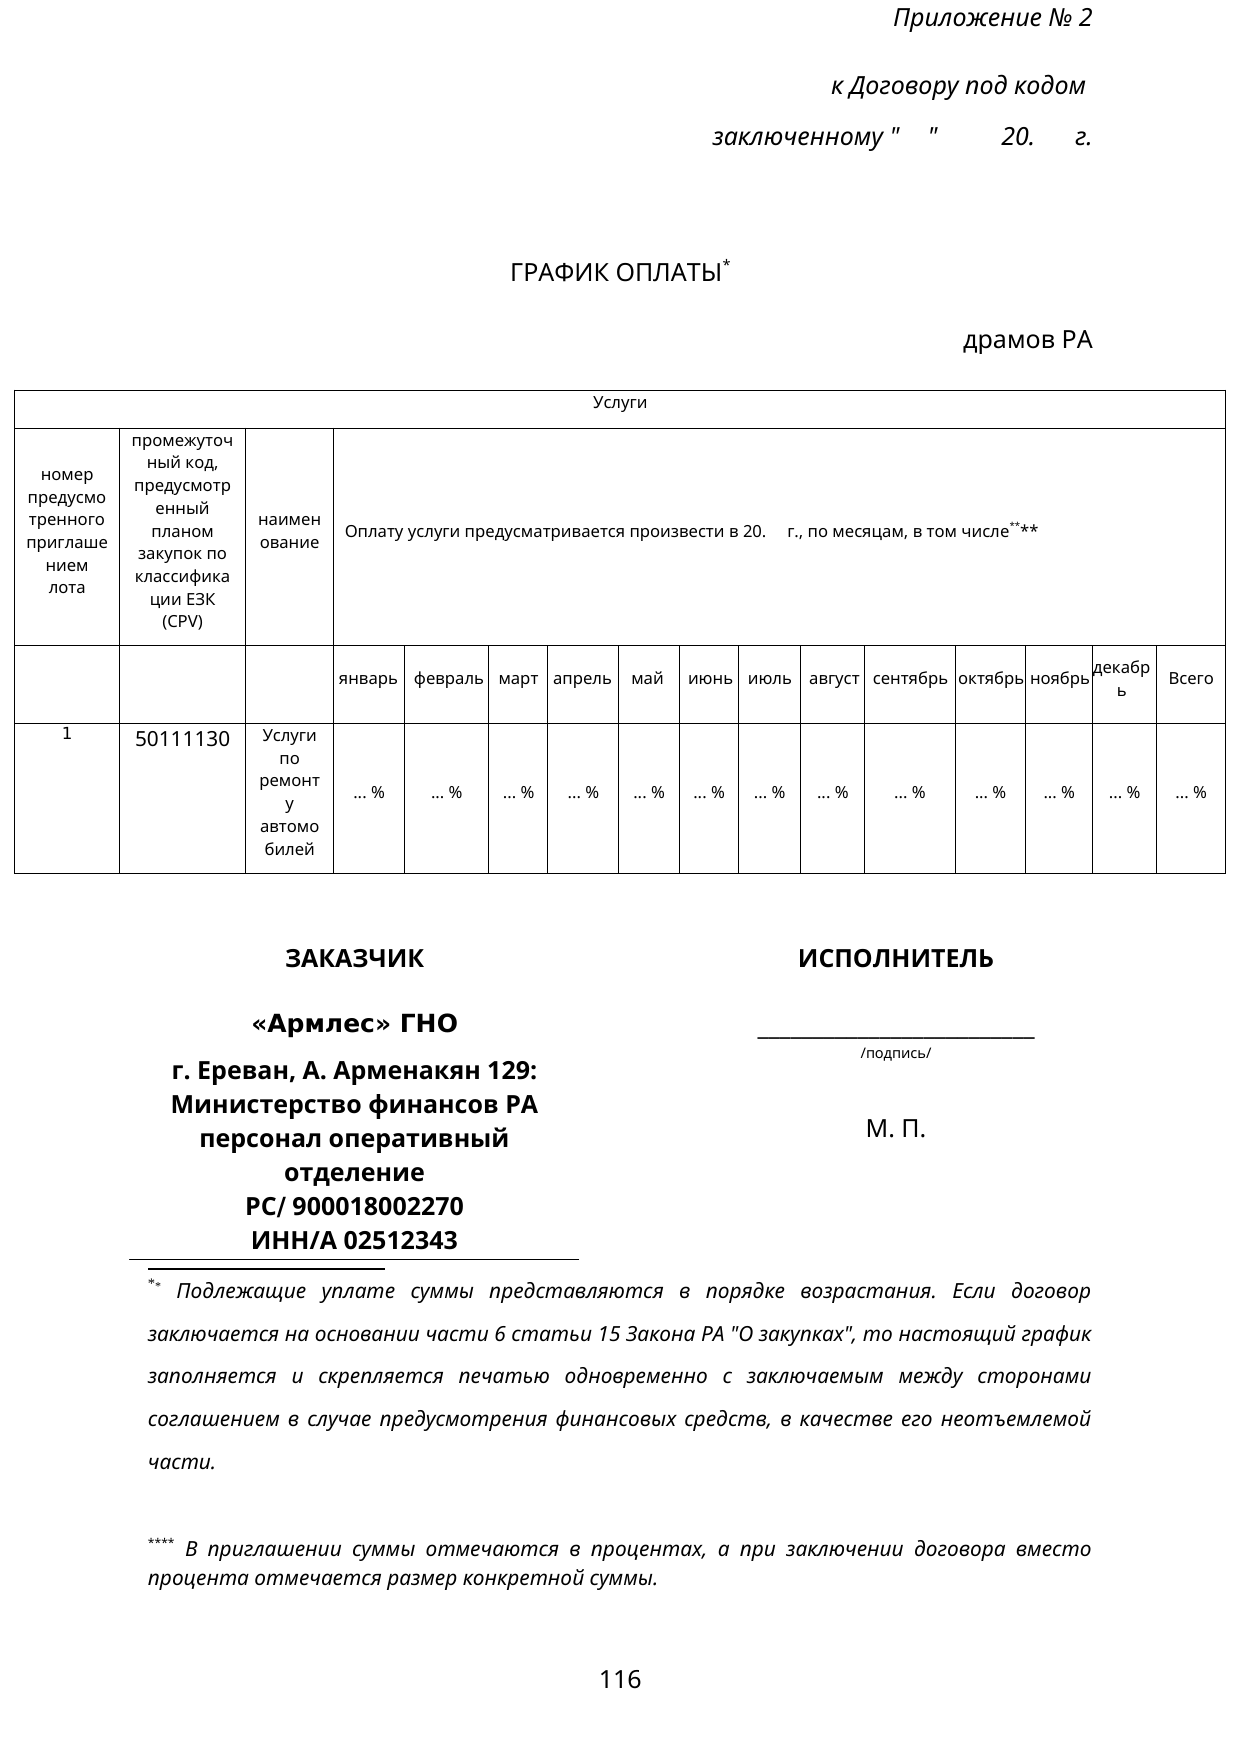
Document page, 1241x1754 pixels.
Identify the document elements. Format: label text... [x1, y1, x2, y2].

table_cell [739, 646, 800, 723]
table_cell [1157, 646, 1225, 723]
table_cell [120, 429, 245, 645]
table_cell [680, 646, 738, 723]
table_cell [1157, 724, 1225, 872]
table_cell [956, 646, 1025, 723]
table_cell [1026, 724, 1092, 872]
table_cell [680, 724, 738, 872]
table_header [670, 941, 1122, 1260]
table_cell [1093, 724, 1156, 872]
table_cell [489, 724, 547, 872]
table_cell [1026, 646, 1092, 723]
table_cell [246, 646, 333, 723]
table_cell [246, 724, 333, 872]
text к Договору под кодом заключенному " " 20. г. [148, 68, 1092, 153]
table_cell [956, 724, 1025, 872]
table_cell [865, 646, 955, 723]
text ГРАФИК ОПЛАТЫ* [148, 254, 1092, 288]
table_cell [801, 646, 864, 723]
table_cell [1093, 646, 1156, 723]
text Приложение № 2 [148, 0, 1092, 34]
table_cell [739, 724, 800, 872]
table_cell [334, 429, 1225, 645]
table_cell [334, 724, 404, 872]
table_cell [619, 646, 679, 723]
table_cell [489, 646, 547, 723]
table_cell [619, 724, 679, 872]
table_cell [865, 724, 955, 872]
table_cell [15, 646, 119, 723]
text драмов РА [148, 322, 1092, 356]
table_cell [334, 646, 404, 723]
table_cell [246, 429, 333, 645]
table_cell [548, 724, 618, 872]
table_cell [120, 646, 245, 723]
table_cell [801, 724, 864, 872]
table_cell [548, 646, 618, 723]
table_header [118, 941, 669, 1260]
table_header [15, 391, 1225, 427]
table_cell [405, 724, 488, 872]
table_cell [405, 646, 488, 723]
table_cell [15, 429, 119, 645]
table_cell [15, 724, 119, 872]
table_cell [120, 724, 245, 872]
